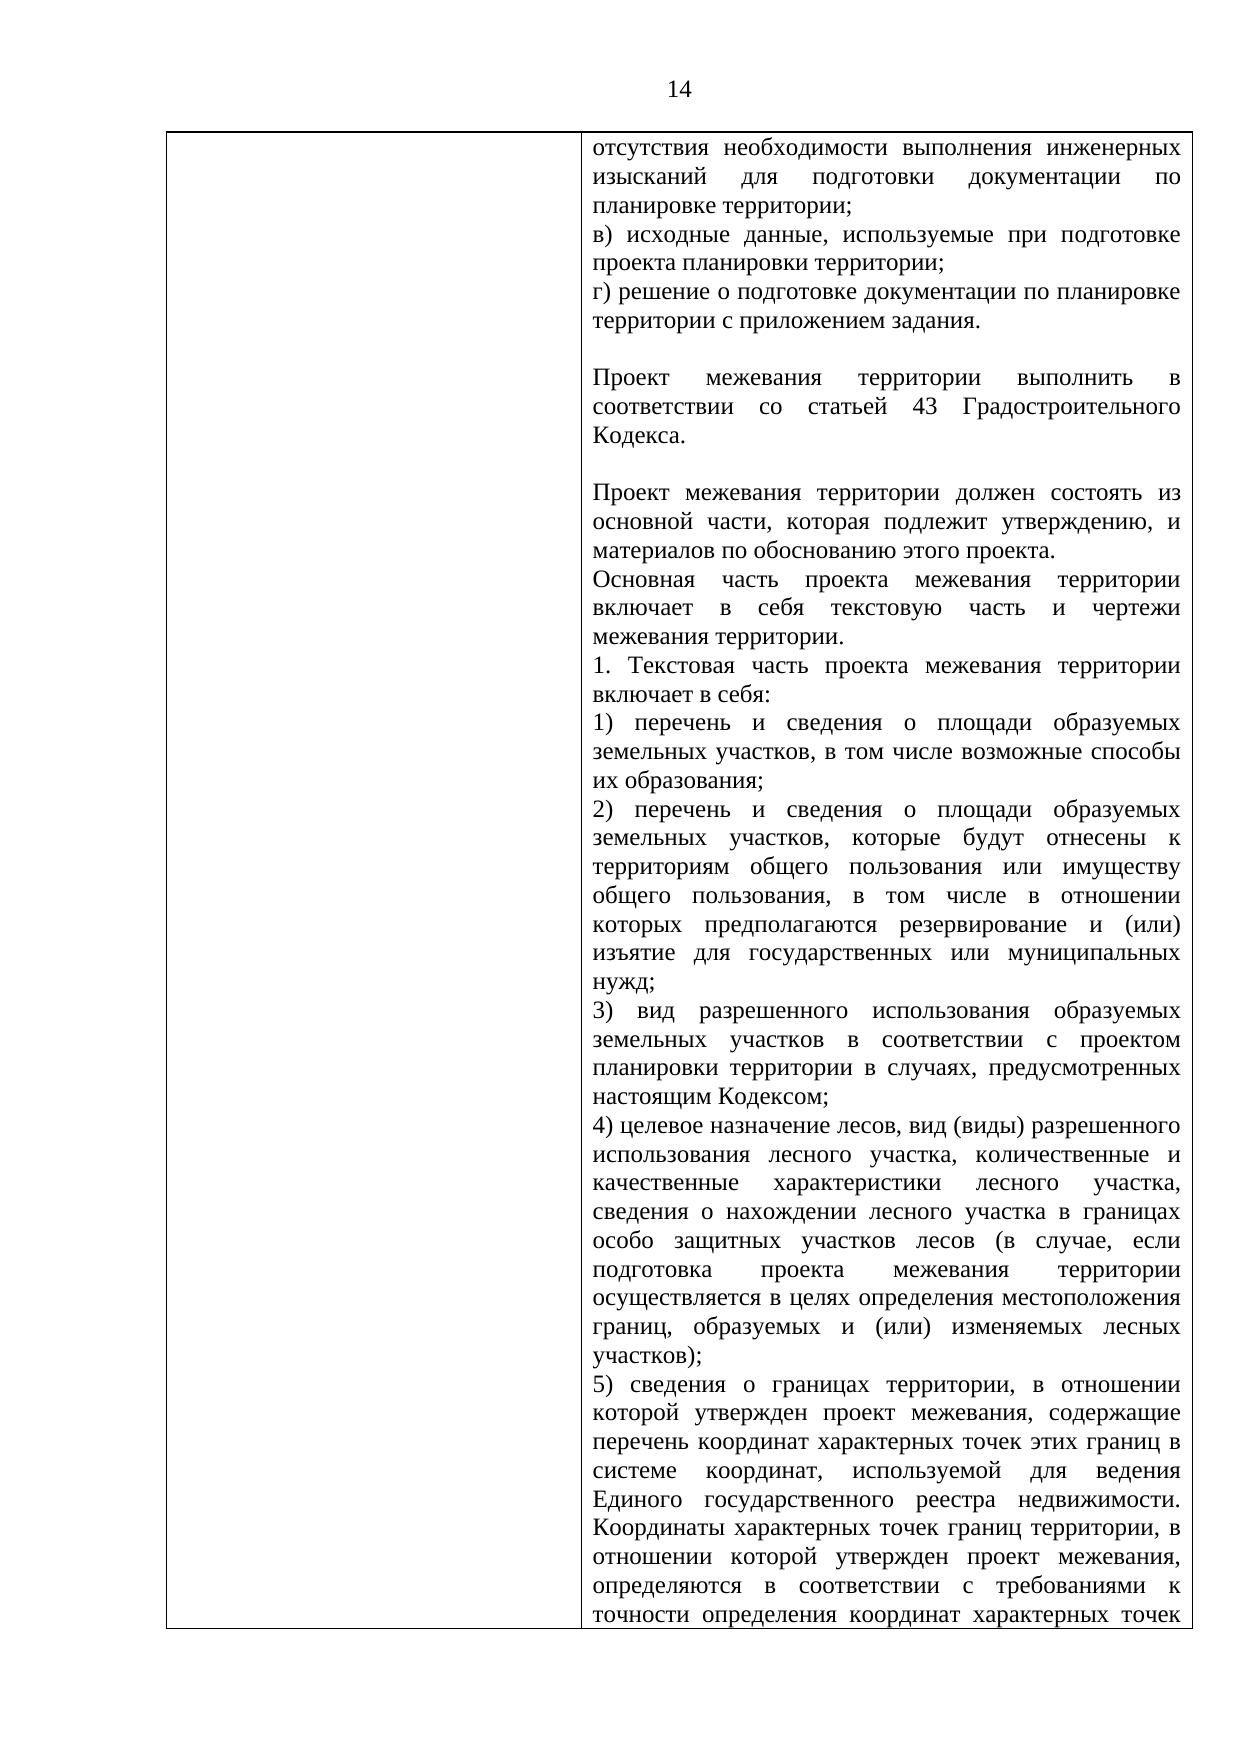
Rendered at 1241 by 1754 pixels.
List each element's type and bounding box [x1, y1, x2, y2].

table_cell [582, 133, 1192, 1627]
table_cell [167, 133, 581, 1627]
